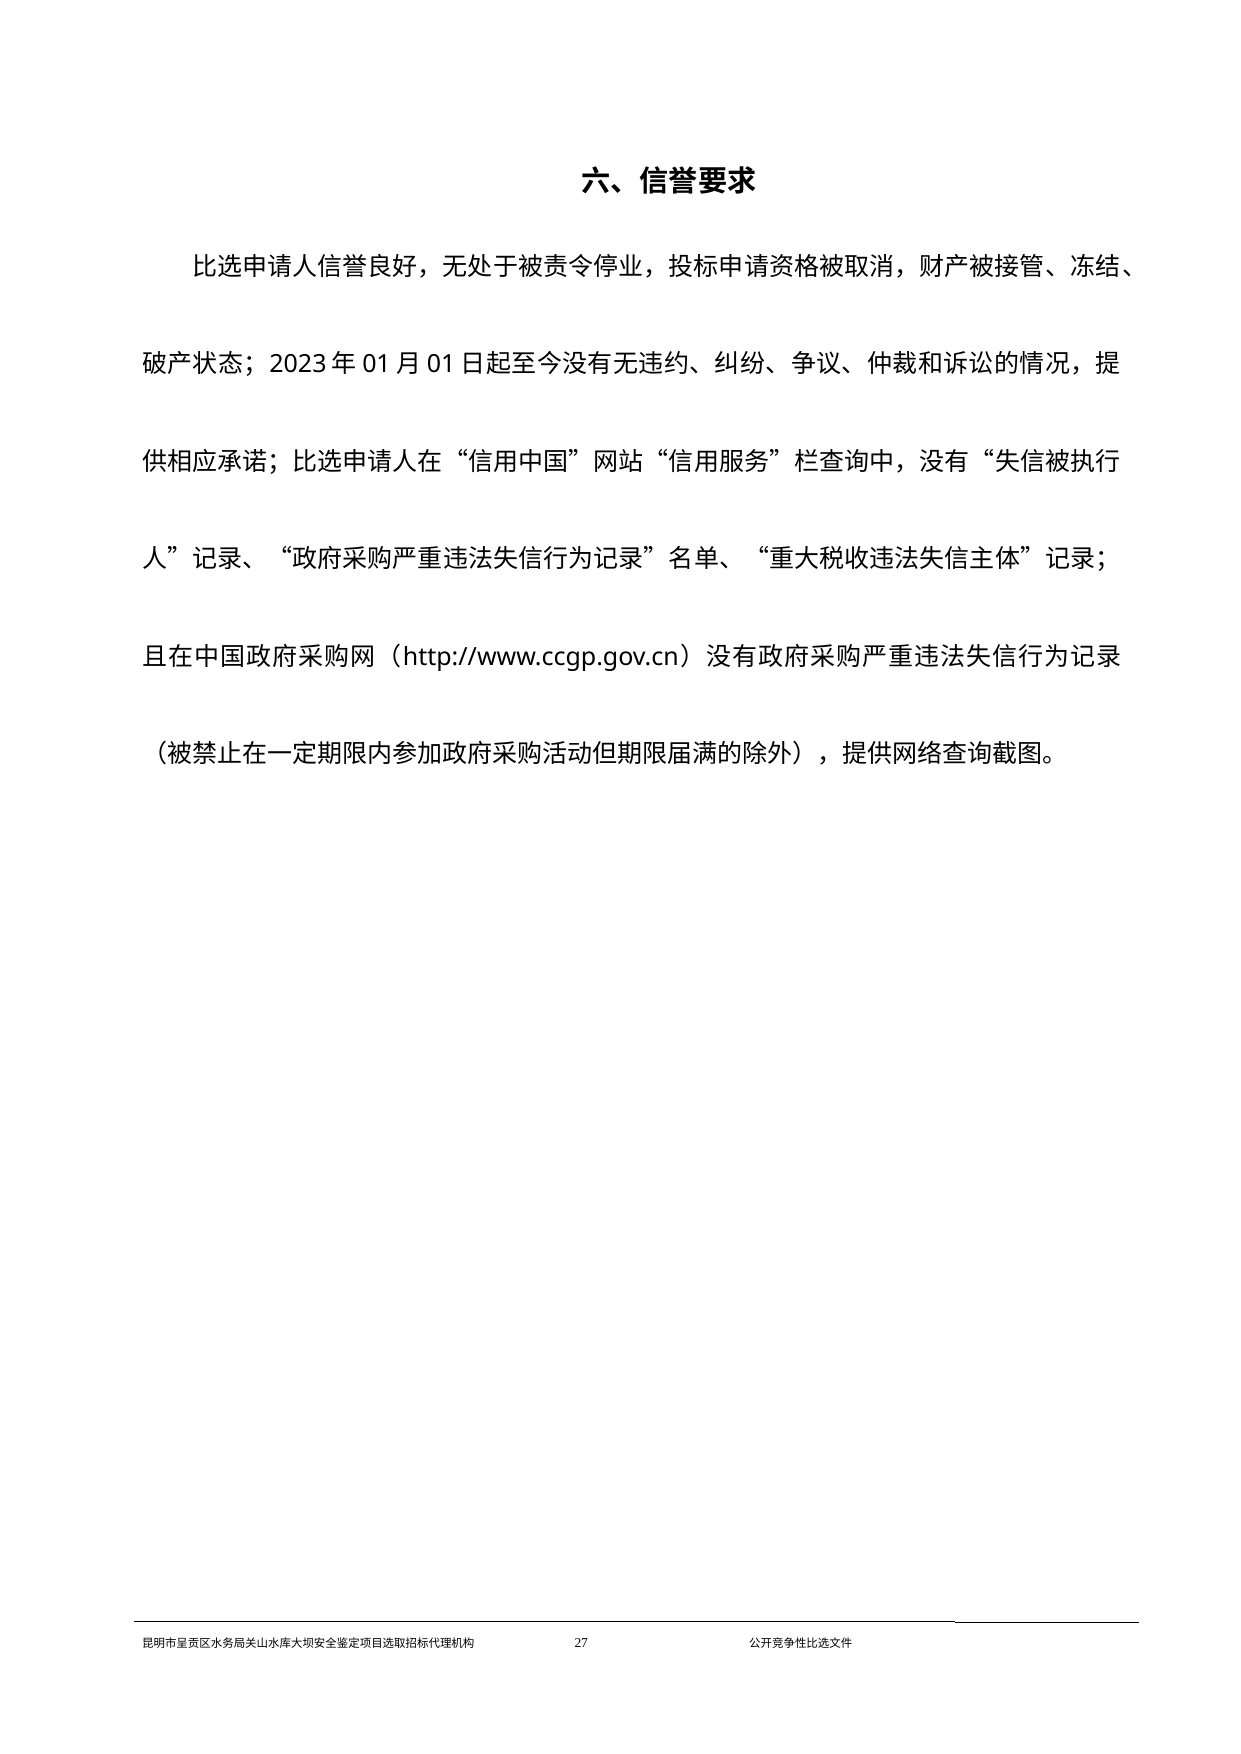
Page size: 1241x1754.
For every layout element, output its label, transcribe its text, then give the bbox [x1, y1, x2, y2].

text 比选申请人信誉良好，无处于被责令停业，投标申请资格被取消，财产被接管、冻结、破产状态；2023年01月01日起至今没有无违约、纠纷、争议、仲裁和诉讼的情况，提供相应承诺；比选申请人在“信用中国”网站“信用服务”栏查询中，没有“失信被执行人”记录、“政府采购严重违法失信行为记录”名单、“重大税收违法失信主体”记录；且在中国政府采购网（http://www.ccgp.gov.cn）没有政府采购严重违法失信行为记录（被禁止在一定期限内参加政府采购活动但期限届满的除外），提供网络查询截图。 [142, 232, 1122, 784]
text 六、信誉要求 [142, 146, 1122, 211]
